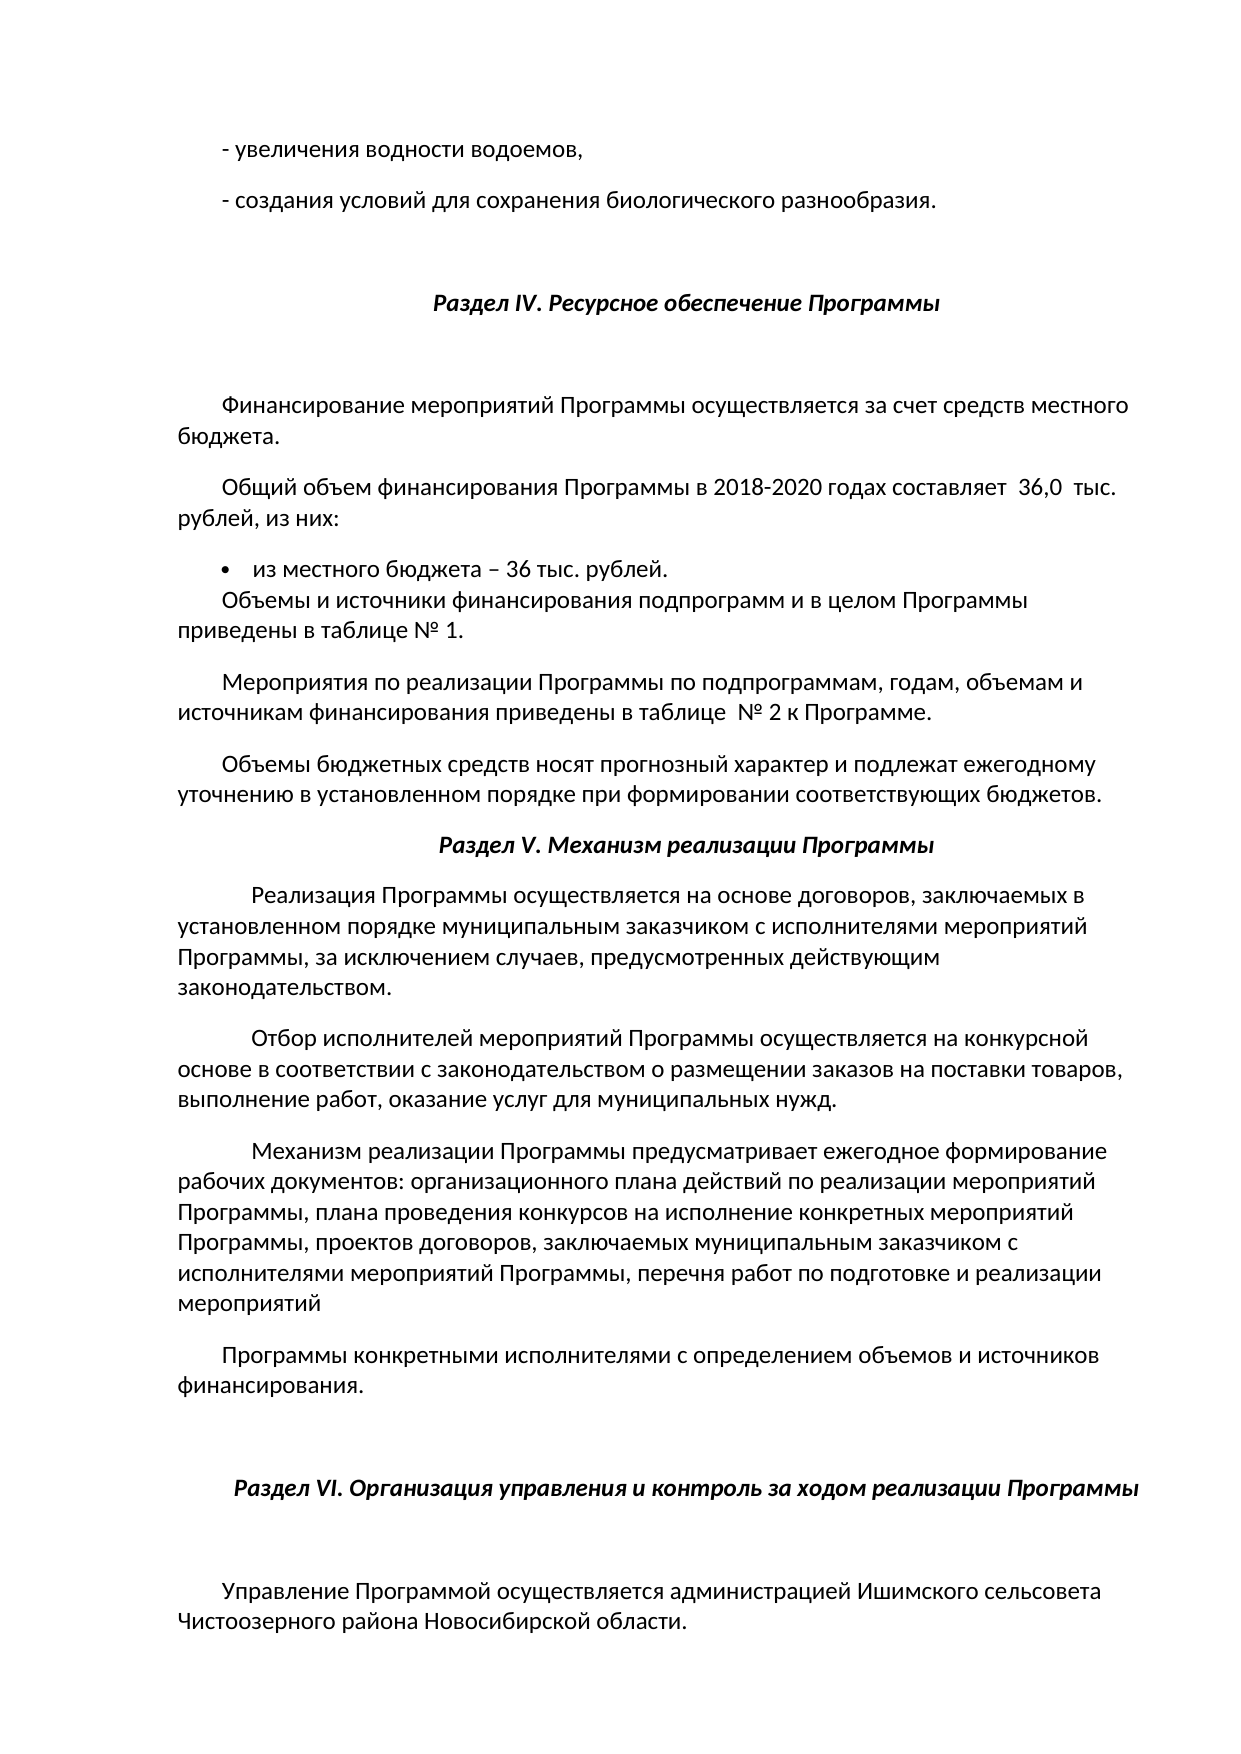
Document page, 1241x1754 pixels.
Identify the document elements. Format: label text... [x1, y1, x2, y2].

text Раздел V. Механизм реализации Программы [177, 829, 1152, 860]
text Мероприятия по реализации Программы по подпрограммам, годам, объемам и источникам финансирования приведены в таблице № 2 к Программе. [177, 666, 1152, 727]
text Раздел IV. Ресурсное обеспечение Программы [177, 287, 1152, 317]
text - создания условий для сохранения биологического разнообразия. [177, 184, 1152, 215]
text Механизм реализации Программы предусматривает ежегодное формирование рабочих документов: организационного плана действий по реализации мероприятий Программы, плана проведения конкурсов на исполнение конкретных мероприятий Программы, проектов договоров, заключаемых муниципальным заказчиком с исполнителями мероприятий Программы, перечня работ по подготовке и реализации мероприятий [177, 1135, 1152, 1318]
text Программы конкретными исполнителями с определением объемов и источников финансирования. [177, 1339, 1152, 1400]
text Объемы бюджетных средств носят прогнозный характер и подлежат ежегодному уточнению в установленном порядке при формировании соответствующих бюджетов. [177, 748, 1152, 809]
list из местного бюджета – 36 тыс. рублей. [177, 553, 1152, 584]
text Финансирование мероприятий Программы осуществляется за счет средств местного бюджета. [177, 390, 1152, 451]
text Реализация Программы осуществляется на основе договоров, заключаемых в установленном порядке муниципальным заказчиком с исполнителями мероприятий Программы, за исключением случаев, предусмотренных действующим законодательством. [177, 879, 1152, 1002]
text Отбор исполнителей мероприятий Программы осуществляется на конкурсной основе в соответствии с законодательством о размещении заказов на поставки товаров, выполнение работ, оказание услуг для муниципальных нужд. [177, 1022, 1152, 1114]
text Объемы и источники финансирования подпрограмм и в целом Программы приведены в таблице № 1. [177, 584, 1152, 645]
text Общий объем финансирования Программы в 2018-2020 годах составляет 36,0 тыс. рублей, из них: [177, 472, 1152, 533]
text - увеличения водности водоемов, [177, 133, 1152, 163]
text Управление Программой осуществляется администрацией Ишимского сельсовета Чистоозерного района Новосибирской области. [177, 1575, 1152, 1636]
text Раздел VI. Организация управления и контроль за ходом реализации Программы [177, 1472, 1152, 1503]
